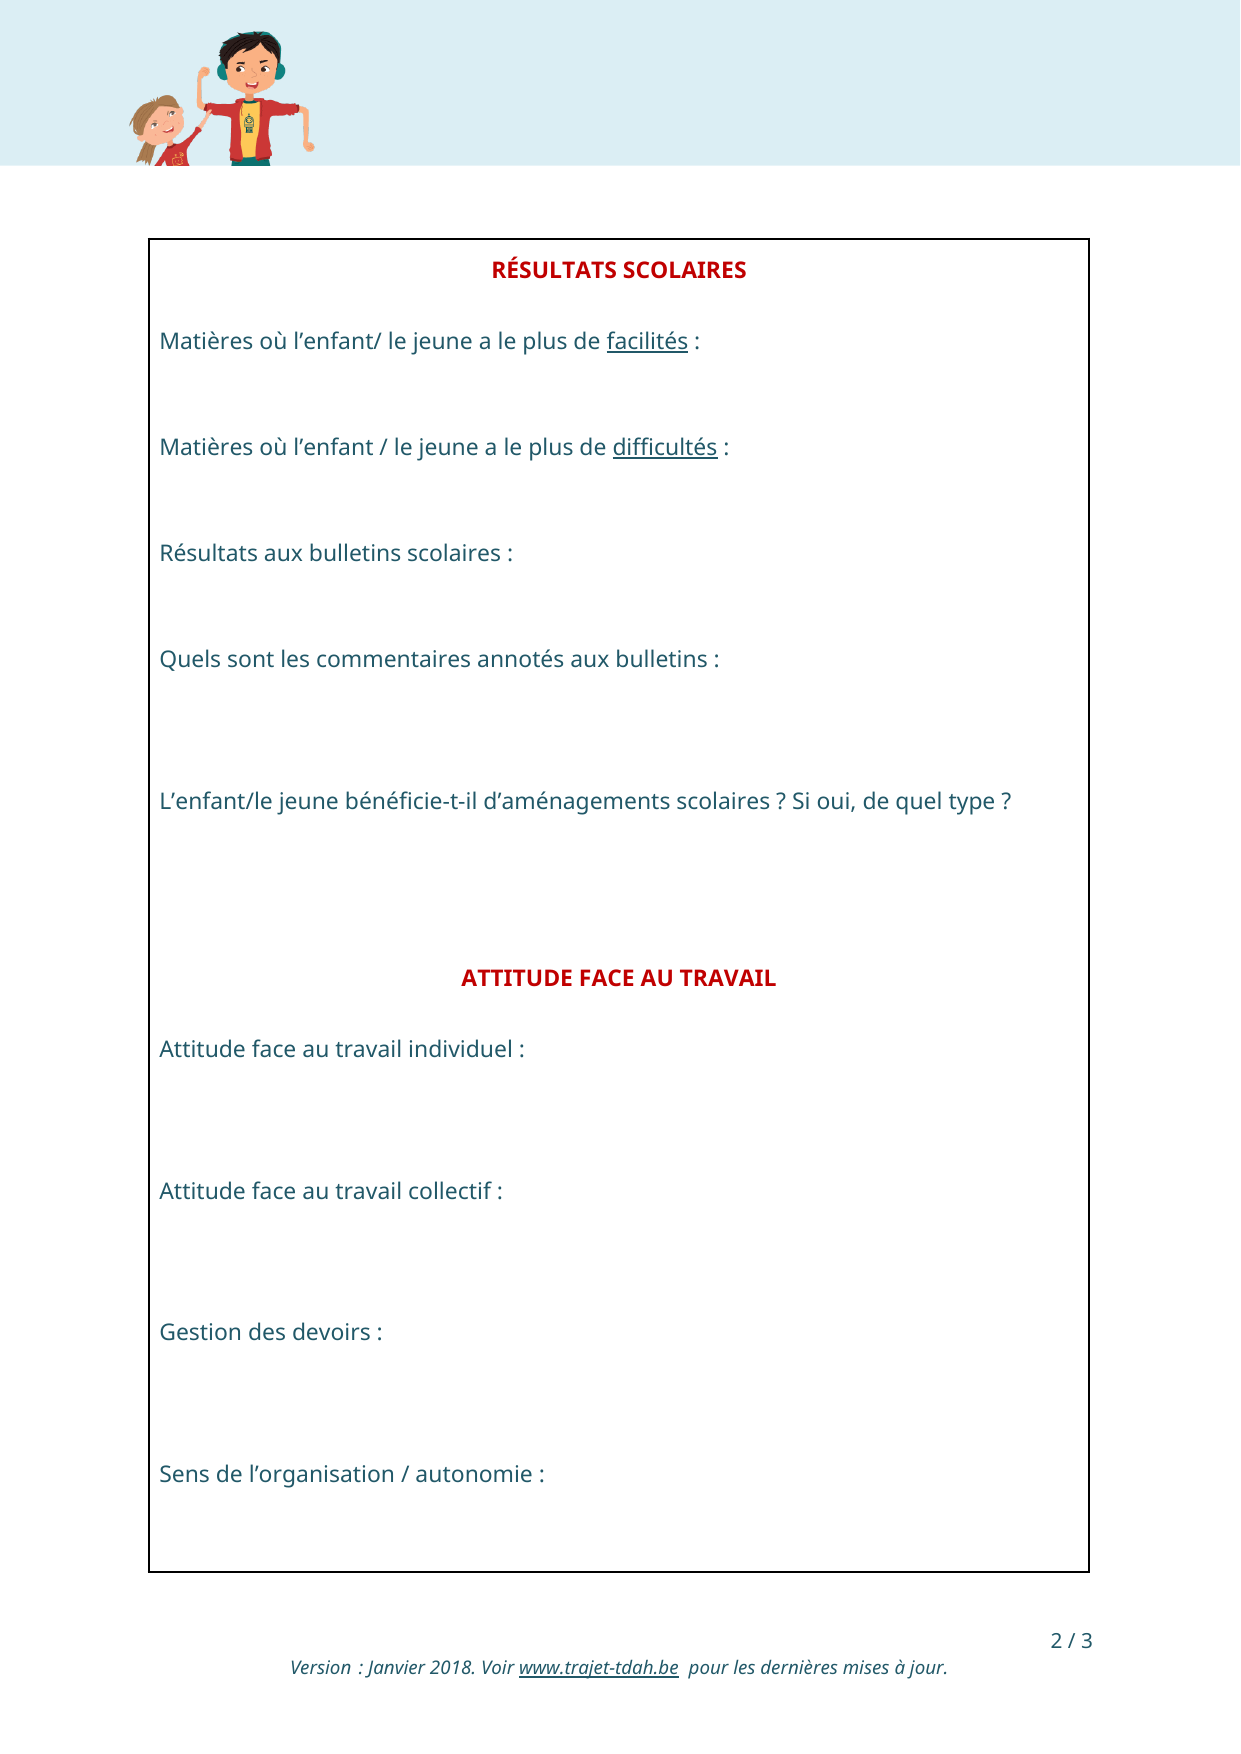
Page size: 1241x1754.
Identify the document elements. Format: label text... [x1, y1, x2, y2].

picture [86, 0, 343, 166]
